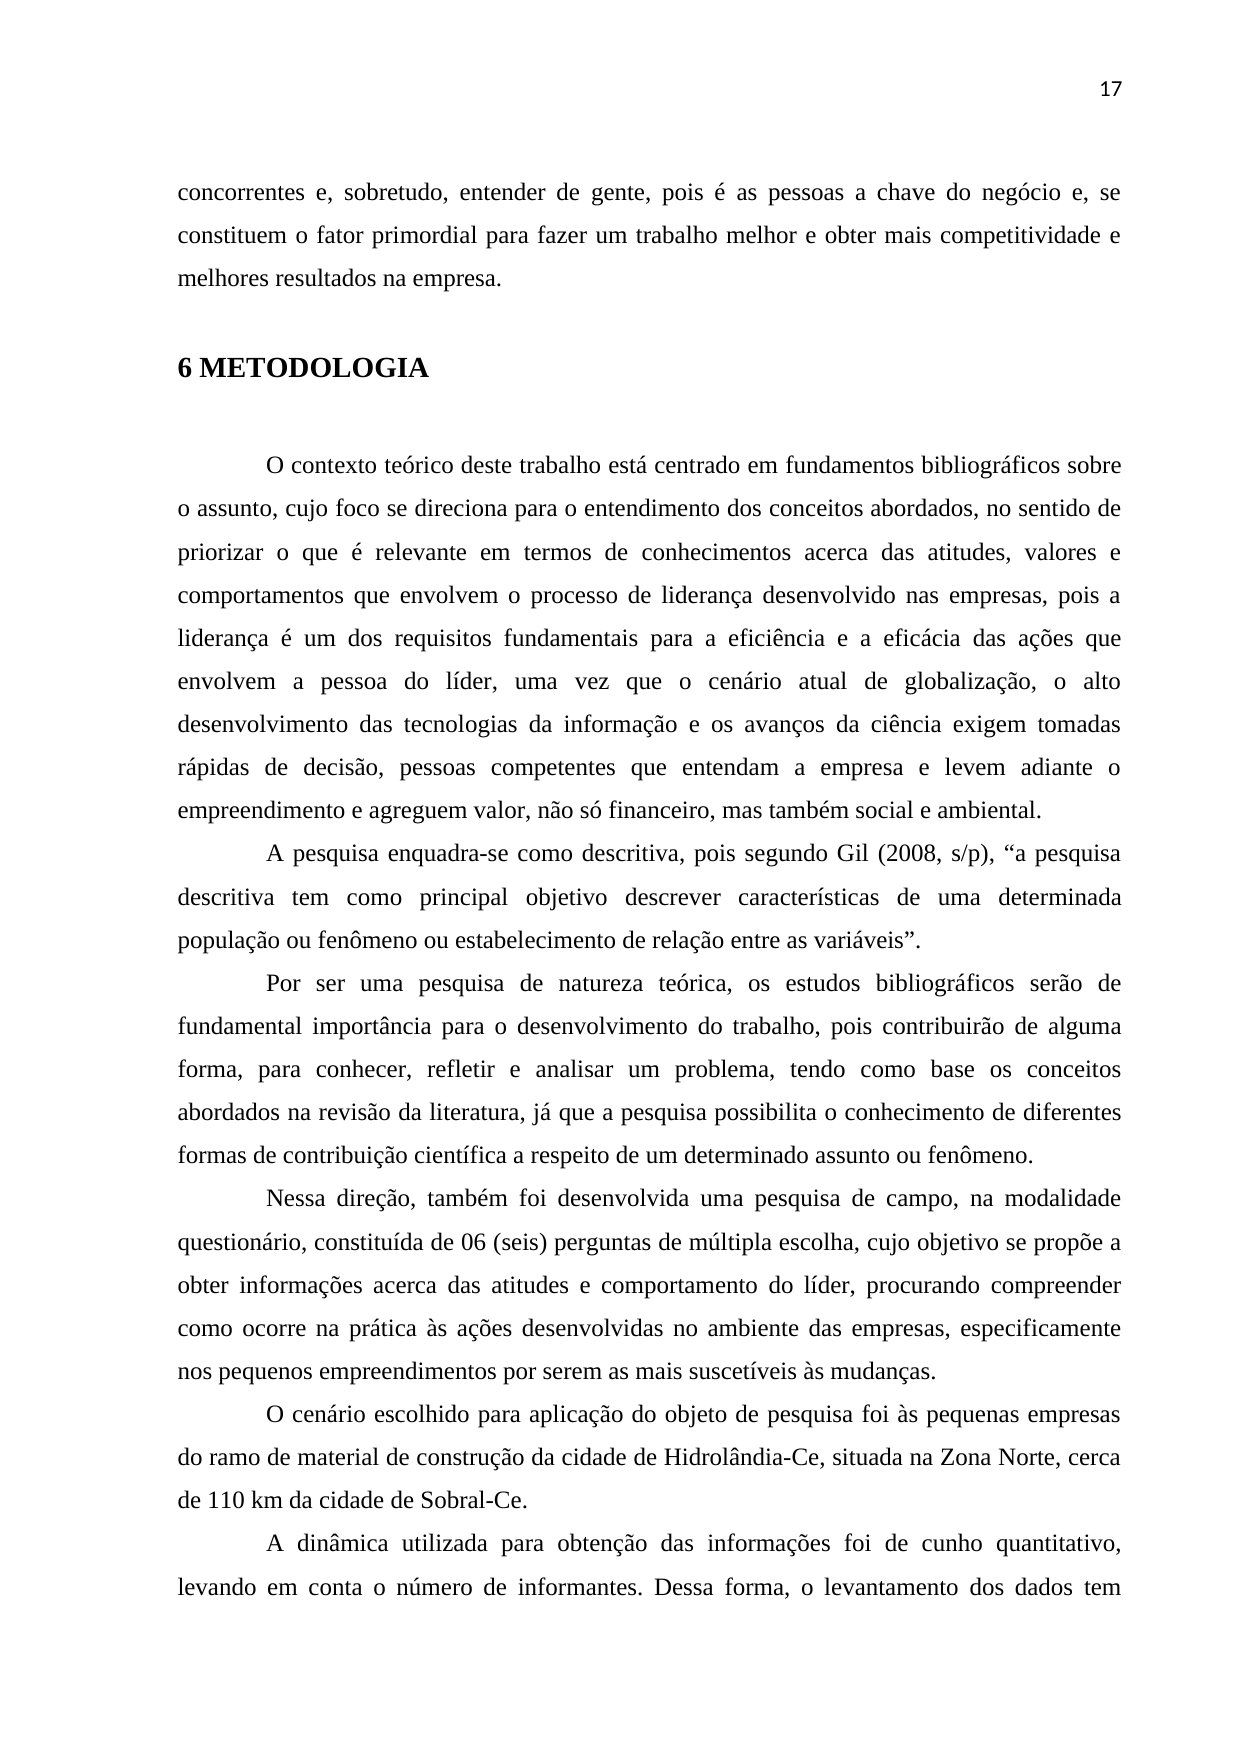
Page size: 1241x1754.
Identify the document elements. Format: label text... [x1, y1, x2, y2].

text A pesquisa enquadra-se como descritiva, pois segundo Gil (2008, s/p), “a pesquisa descritiva tem como principal objetivo descrever características de uma determinada população ou fenômeno ou estabelecimento de relação entre as variáveis”. [177, 838, 1122, 953]
text O cenário escolhido para aplicação do objeto de pesquisa foi às pequenas empresas do ramo de material de construção da cidade de Hidrolândia-Ce, situada na Zona Norte, cerca de 110 km da cidade de Sobral-Ce. [177, 1399, 1122, 1514]
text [177, 177, 1122, 292]
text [177, 1528, 1122, 1600]
text Por ser uma pesquisa de natureza teórica, os estudos bibliográficos serão de fundamental importância para o desenvolvimento do trabalho, pois contribuirão de alguma forma, para conhecer, refletir e analisar um problema, tendo como base os conceitos abordados na revisão da literatura, já que a pesquisa possibilita o conhecimento de diferentes formas de contribuição científica a respeito de um determinado assunto ou fenômeno. [177, 968, 1122, 1169]
text O contexto teórico deste trabalho está centrado em fundamentos bibliográficos sobre o assunto, cujo foco se direciona para o entendimento dos conceitos abordados, no sentido de priorizar o que é relevante em termos de conhecimentos acerca das atitudes, valores e comportamentos que envolvem o processo de liderança desenvolvido nas empresas, pois a liderança é um dos requisitos fundamentais para a eficiência e a eficácia das ações que envolvem a pessoa do líder, uma vez que o cenário atual de globalização, o alto desenvolvimento das tecnologias da informação e os avanços da ciência exigem tomadas rápidas de decisão, pessoas competentes que entendam a empresa e levem adiante o empreendimento e agreguem valor, não só financeiro, mas também social e ambiental. [177, 450, 1122, 824]
text Nessa direção, também foi desenvolvida uma pesquisa de campo, na modalidade questionário, constituída de 06 (seis) perguntas de múltipla escolha, cujo objetivo se propõe a obter informações acerca das atitudes e comportamento do líder, procurando compreender como ocorre na prática às ações desenvolvidas no ambiente das empresas, especificamente nos pequenos empreendimentos por serem as mais suscetíveis às mudanças. [177, 1183, 1122, 1385]
text 6 METODOLOGIA [177, 350, 1122, 383]
